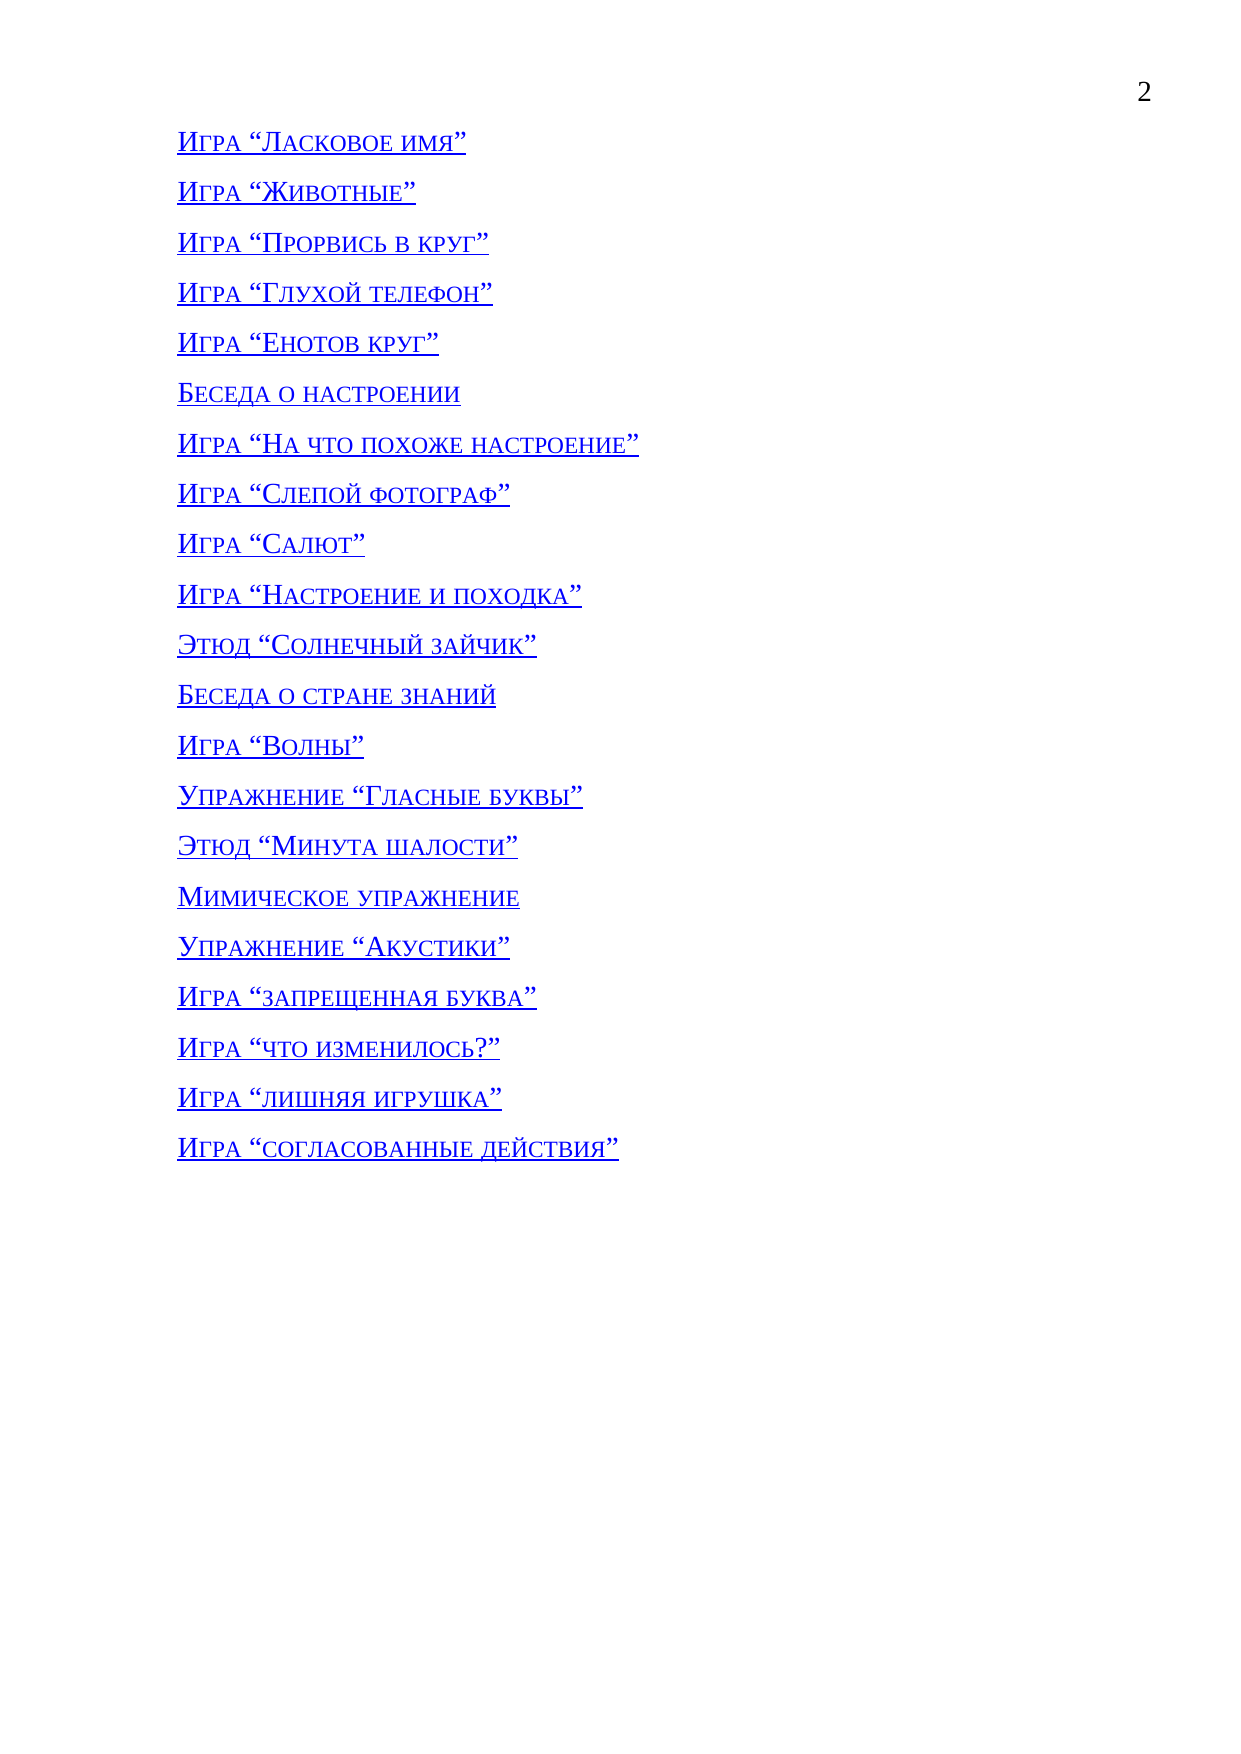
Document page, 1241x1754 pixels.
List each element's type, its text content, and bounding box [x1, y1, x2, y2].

text Игра “На что похоже настроение” 137 [177, 426, 1152, 459]
text Этюд “Солнечный зайчик” 138 [177, 627, 1152, 661]
text Этюд “Минута шалости” 139 [177, 828, 1152, 862]
text Игра “Глухой телефон” 136 [177, 275, 1152, 308]
text Упражнение “Гласные буквы” 139 [177, 778, 1152, 812]
text Игра “Ласковое имя” 135 [177, 124, 1152, 158]
text Игра “Салют” 137 [177, 527, 1152, 560]
text Игра “что изменилось?” 141 [177, 1030, 1152, 1063]
text Беседа о стране знаний 138 [177, 677, 1152, 711]
text Мимическое упражнение 139 [177, 879, 1152, 912]
text Игра “Волны” 139 [177, 728, 1152, 761]
text Беседа о настроении 136 [177, 376, 1152, 409]
text Игра “согласованные действия” 142 [177, 1130, 1152, 1164]
text Игра “Слепой фотограф” 137 [177, 476, 1152, 510]
text Игра “Прорвись в круг” 135 [177, 225, 1152, 258]
text Игра “Енотов круг” 136 [177, 325, 1152, 359]
text Игра “Настроение и походка” 137 [177, 577, 1152, 610]
text Игра “лишняя игрушка” 142 [177, 1080, 1152, 1113]
text Игра “Животные” 135 [177, 174, 1152, 208]
text Упражнение “Акустики” 140 [177, 929, 1152, 963]
text Игра “запрещенная буква” 140 [177, 979, 1152, 1013]
